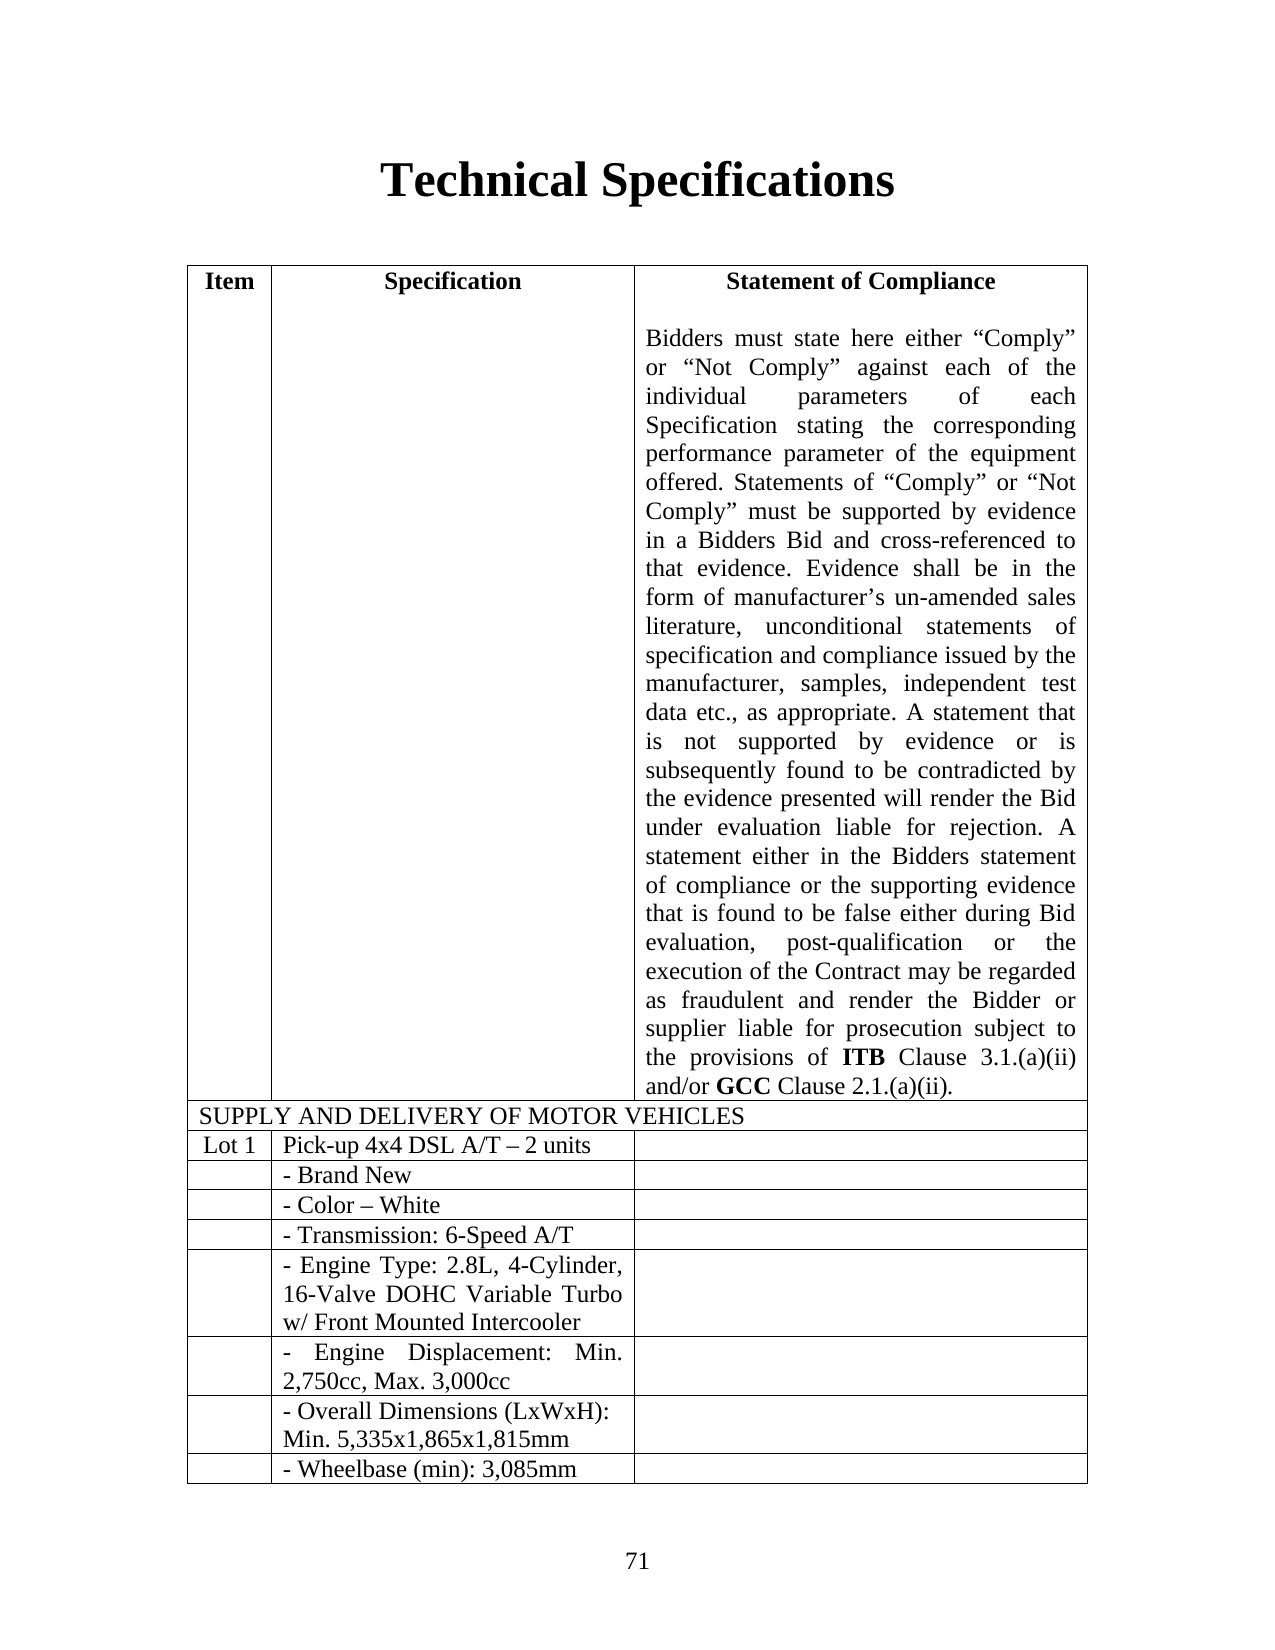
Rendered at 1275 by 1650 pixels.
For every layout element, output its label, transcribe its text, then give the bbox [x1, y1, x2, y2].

table_cell [635, 1250, 1087, 1336]
table_cell - Brand New [272, 1161, 634, 1189]
table_cell [188, 1337, 271, 1395]
table_cell [635, 1161, 1087, 1189]
table_cell [635, 1454, 1087, 1483]
table_cell SUPPLY AND DELIVERY OF MOTOR VEHICLES [188, 1101, 1087, 1129]
table_cell Pick-up 4x4 DSL A/T – 2 units [272, 1131, 634, 1159]
text Technical Specifications [150, 150, 1125, 207]
table_cell [188, 1454, 271, 1483]
table_cell - Engine Type: 2.8L, 4-Cylinder, 16-Valve DOHC Variable Turbo w/ Front Mounted Intercooler [272, 1250, 634, 1336]
table_cell - Transmission: 6-Speed A/T [272, 1220, 634, 1249]
table_header Item [188, 266, 271, 1100]
table_cell - Color – White [272, 1190, 634, 1219]
table_cell [635, 1190, 1087, 1219]
table_cell - Wheelbase (min): 3,085mm [272, 1454, 634, 1483]
table_header Specification [272, 266, 634, 1100]
table_cell [635, 1396, 1087, 1453]
table_cell [188, 1220, 271, 1249]
table_cell [635, 1337, 1087, 1395]
table_cell Lot 1 [188, 1131, 271, 1159]
table_cell [188, 1396, 271, 1453]
table_cell [188, 1190, 271, 1219]
table_cell - Overall Dimensions (LxWxH): Min. 5,335x1,865x1,815mm [272, 1396, 634, 1453]
table_header Statement of Compliance Bidders must state here either “Comply” or “Not Comply” against each of the individual parameters of each Specification stating the corresponding performance parameter of the equipment offered. Statements of “Comply” or “Not Comply” must be supported by evidence in a Bidders Bid and cross-referenced to that evidence. Evidence shall be in the form of manufacturer’s un-amended sales literature, unconditional statements of specification and compliance issued by the manufacturer, samples, independent test data etc., as appropriate. A statement that is not supported by evidence or is subsequently found to be contradicted by the evidence presented will render the Bid under evaluation liable for rejection. A statement either in the Bidders statement of compliance or the supporting evidence that is found to be false either during Bid evaluation, post-qualification or the execution of the Contract may be regarded as fraudulent and render the Bidder or supplier liable for prosecution subject to the provisions of ITB Clause 3.1(a)(ii) and/or GCC Clause 2.1(a)(ii). [635, 266, 1087, 1100]
table_cell [635, 1220, 1087, 1249]
table_cell - Engine Displacement: Min. 2,750cc, Max. 3,000cc [272, 1337, 634, 1395]
table_cell [188, 1161, 271, 1189]
table_cell [188, 1250, 271, 1336]
table_cell [635, 1131, 1087, 1159]
